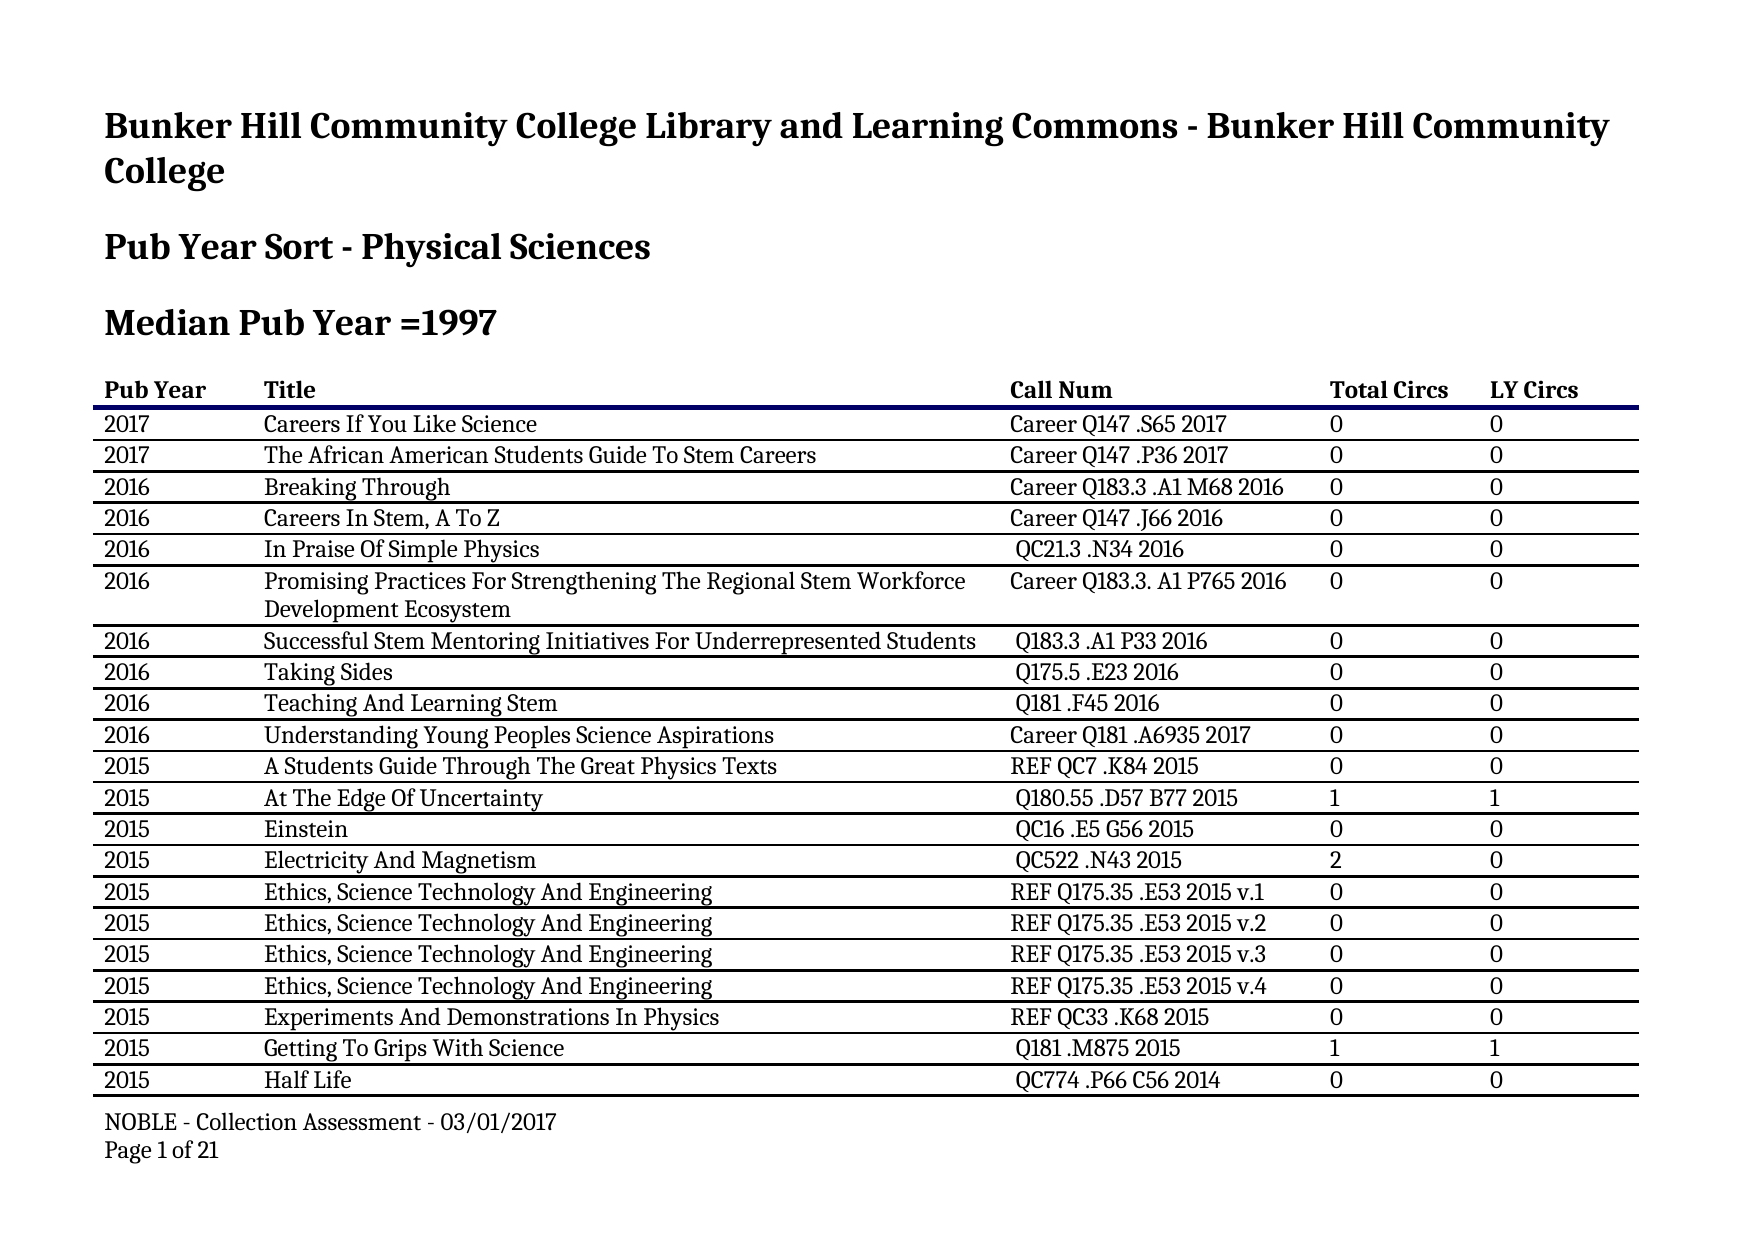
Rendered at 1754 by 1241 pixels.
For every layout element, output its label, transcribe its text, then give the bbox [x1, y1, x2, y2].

table_cell 2 [1319, 846, 1478, 875]
table_cell 2015 [93, 940, 253, 969]
table_cell Career Q147 .S65 2017 [999, 410, 1319, 438]
table_cell Q180.55 .D57 B77 2015 [999, 783, 1319, 812]
table_cell 0 [1319, 940, 1478, 969]
table_cell 2016 [93, 473, 253, 501]
table_cell Careers If You Like Science [253, 410, 999, 438]
table_cell 2016 [93, 658, 253, 687]
table_cell REF QC33 .K68 2015 [999, 1003, 1319, 1032]
table_cell 1 [1479, 1034, 1638, 1063]
table_cell REF Q175.35 .E53 2015 v.4 [999, 972, 1319, 1000]
table_cell Half Life [253, 1066, 999, 1094]
table_cell 0 [1319, 878, 1478, 906]
table_cell 0 [1479, 473, 1638, 501]
table_cell 2015 [93, 1034, 253, 1063]
text Pub Year Sort - Physical Sciences [104, 226, 1650, 269]
table_cell In Praise Of Simple Physics [253, 535, 999, 564]
table_cell 0 [1479, 752, 1638, 781]
table_cell Q183.3 .A1 P33 2016 [999, 627, 1319, 655]
table_cell Taking Sides [253, 658, 999, 687]
table_cell 0 [1479, 504, 1638, 533]
table_cell Career Q183.3 .A1 M68 2016 [999, 473, 1319, 501]
table_cell 0 [1479, 909, 1638, 938]
table_cell Understanding Young Peoples Science Aspirations [253, 721, 999, 749]
table_header Total Circs [1319, 376, 1478, 404]
table_cell At The Edge Of Uncertainty [253, 783, 999, 812]
table_cell A Students Guide Through The Great Physics Texts [253, 752, 999, 781]
table_cell 0 [1319, 909, 1478, 938]
table_cell 0 [1319, 410, 1478, 438]
table_cell QC21.3 .N34 2016 [999, 535, 1319, 564]
table_cell QC16 .E5 G56 2015 [999, 815, 1319, 843]
table_cell 2015 [93, 1066, 253, 1094]
table_cell 2015 [93, 878, 253, 906]
table_cell 0 [1479, 627, 1638, 655]
table_cell 2017 [93, 410, 253, 438]
table_cell 0 [1319, 972, 1478, 1000]
table_cell 2016 [93, 721, 253, 749]
table_cell The African American Students Guide To Stem Careers [253, 441, 999, 470]
table_cell 0 [1479, 878, 1638, 906]
table_cell 2015 [93, 1003, 253, 1032]
text Bunker Hill Community College Library and Learning Commons - Bunker Hill Community College [104, 105, 1650, 193]
table_cell REF Q175.35 .E53 2015 v.3 [999, 940, 1319, 969]
table_cell 0 [1479, 972, 1638, 1000]
table_cell 1 [1479, 783, 1638, 812]
table_cell 0 [1479, 1066, 1638, 1094]
table_cell REF Q175.35 .E53 2015 v.1 [999, 878, 1319, 906]
table_cell Career Q183.3. A1 P765 2016 [999, 567, 1319, 624]
table_cell 0 [1479, 815, 1638, 843]
table_cell 0 [1479, 441, 1638, 470]
table_cell REF Q175.35 .E53 2015 v.2 [999, 909, 1319, 938]
table_cell 2015 [93, 752, 253, 781]
table_cell 0 [1479, 658, 1638, 687]
table_cell 0 [1319, 535, 1478, 564]
table_cell Teaching And Learning Stem [253, 690, 999, 718]
table_cell Q175.5 .E23 2016 [999, 658, 1319, 687]
table_header Title [253, 376, 999, 404]
table_cell Promising Practices For Strengthening The Regional Stem Workforce Development Ecosystem [253, 567, 999, 624]
table_cell 0 [1319, 1003, 1478, 1032]
table_cell QC522 .N43 2015 [999, 846, 1319, 875]
table_header Pub Year [93, 376, 253, 404]
table_cell 2017 [93, 441, 253, 470]
table_cell 2015 [93, 783, 253, 812]
table_cell 0 [1479, 410, 1638, 438]
table_cell 0 [1319, 690, 1478, 718]
table_cell Ethics, Science Technology And Engineering [253, 878, 999, 906]
table_cell 0 [1319, 473, 1478, 501]
table_cell Q181 .F45 2016 [999, 690, 1319, 718]
table_cell 0 [1319, 752, 1478, 781]
table_cell 0 [1479, 535, 1638, 564]
table_cell 0 [1479, 940, 1638, 969]
table_cell Career Q181 .A6935 2017 [999, 721, 1319, 749]
text Median Pub Year =1997 [104, 301, 1650, 344]
table_cell 0 [1319, 441, 1478, 470]
table_cell 2016 [93, 627, 253, 655]
table_cell 2015 [93, 972, 253, 1000]
table_cell 0 [1479, 1003, 1638, 1032]
table_cell 1 [1319, 783, 1478, 812]
table_cell 0 [1319, 1066, 1478, 1094]
table_cell 0 [1479, 721, 1638, 749]
table_cell Q181 .M875 2015 [999, 1034, 1319, 1063]
table_cell 0 [1479, 846, 1638, 875]
table_cell Successful Stem Mentoring Initiatives For Underrepresented Students [253, 627, 999, 655]
table_cell Ethics, Science Technology And Engineering [253, 972, 999, 1000]
table_header Call Num [999, 376, 1319, 404]
table_cell 1 [1319, 1034, 1478, 1063]
table_cell Getting To Grips With Science [253, 1034, 999, 1063]
table_cell Careers In Stem, A To Z [253, 504, 999, 533]
table_cell Experiments And Demonstrations In Physics [253, 1003, 999, 1032]
table_cell Einstein [253, 815, 999, 843]
table_cell 0 [1319, 627, 1478, 655]
table_cell 0 [1319, 504, 1478, 533]
table_cell QC774 .P66 C56 2014 [999, 1066, 1319, 1094]
table_cell Career Q147 .P36 2017 [999, 441, 1319, 470]
table_cell 2016 [93, 567, 253, 624]
table_cell 0 [1319, 815, 1478, 843]
table_cell Electricity And Magnetism [253, 846, 999, 875]
table_cell 2015 [93, 909, 253, 938]
table_cell 2016 [93, 690, 253, 718]
table_cell 0 [1479, 690, 1638, 718]
table_cell 0 [1319, 658, 1478, 687]
table_cell 2016 [93, 535, 253, 564]
table_cell Ethics, Science Technology And Engineering [253, 940, 999, 969]
table_header LY Circs [1479, 376, 1638, 404]
table_cell 0 [1319, 567, 1478, 624]
table_cell 2016 [93, 504, 253, 533]
table_cell Career Q147 .J66 2016 [999, 504, 1319, 533]
table_cell 2015 [93, 846, 253, 875]
table_cell 0 [1479, 567, 1638, 624]
table_cell 2015 [93, 815, 253, 843]
table_cell Ethics, Science Technology And Engineering [253, 909, 999, 938]
table_cell Breaking Through [253, 473, 999, 501]
table_cell 0 [1319, 721, 1478, 749]
table_cell REF QC7 .K84 2015 [999, 752, 1319, 781]
